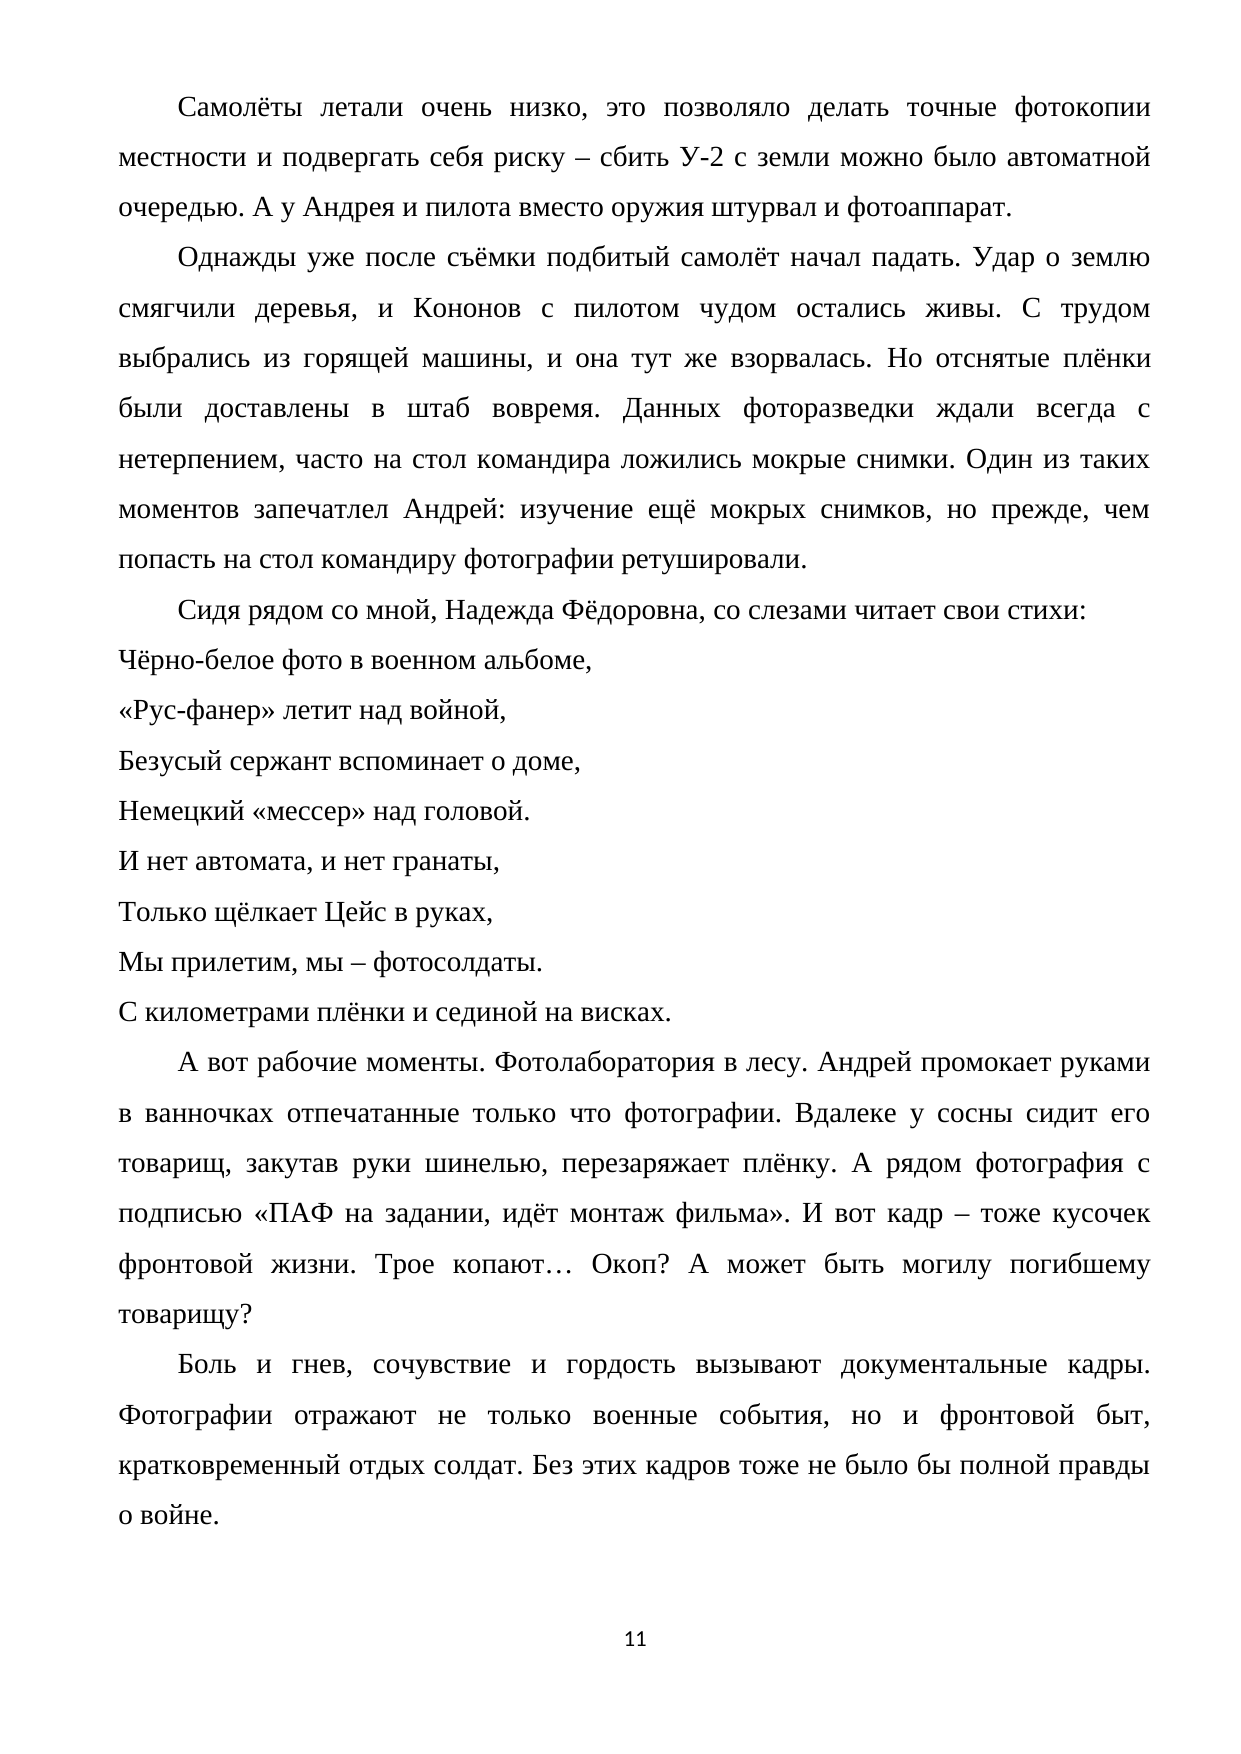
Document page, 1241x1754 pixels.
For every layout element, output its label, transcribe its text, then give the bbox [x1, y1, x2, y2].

text Немецкий «мессер» над головой. [118, 793, 1152, 827]
text Однажды уже после съёмки подбитый самолёт начал падать. Удар о землю смягчили деревья, и Кононов с пилотом чудом остались живы. С трудом выбрались из горящей машины, и она тут же взорвалась. Но отснятые плёнки были доставлены в штаб вовремя. Данных фоторазведки ждали всегда с нетерпением, часто на стол командира ложились мокрые снимки. Один из таких моментов запечатлел Андрей: изучение ещё мокрых снимков, но прежде, чем попасть на стол командиру фотографии ретушировали. [118, 239, 1152, 575]
text «Рус-фанер» летит над войной, [118, 692, 1152, 726]
text Боль и гнев, сочувствие и гордость вызывают документальные кадры. Фотографии отражают не только военные события, но и фронтовой быт, кратковременный отдых солдат. Без этих кадров тоже не было бы полной правды о войне. [118, 1346, 1152, 1531]
text Безусый сержант вспоминает о доме, [118, 743, 1152, 776]
text А вот рабочие моменты. Фотолаборатория в лесу. Андрей промокает руками в ванночках отпечатанные только что фотографии. Вдалеке у сосны сидит его товарищ, закутав руки шинелью, перезаряжает плёнку. А рядом фотография с подписью «ПАФ на задании, идёт монтаж фильма». И вот кадр – тоже кусочек фронтовой жизни. Трое копают… Окоп? А может быть могилу погибшему товарищу? [118, 1044, 1152, 1330]
text Мы прилетим, мы – фотосолдаты. [118, 944, 1152, 977]
text Чёрно-белое фото в военном альбоме, [118, 642, 1152, 676]
text И нет автомата, и нет гранаты, [118, 843, 1152, 877]
text Сидя рядом со мной, Надежда Фёдоровна, со слезами читает свои стихи: [118, 592, 1152, 625]
text Только щёлкает Цейс в руках, [118, 894, 1152, 927]
text С километрами плёнки и сединой на висках. [118, 994, 1152, 1028]
text Самолёты летали очень низко, это позволяло делать точные фотокопии местности и подвергать себя риску – сбить У-2 с земли можно было автоматной очередью. А у Андрея и пилота вместо оружия штурвал и фотоаппарат. [118, 89, 1152, 223]
